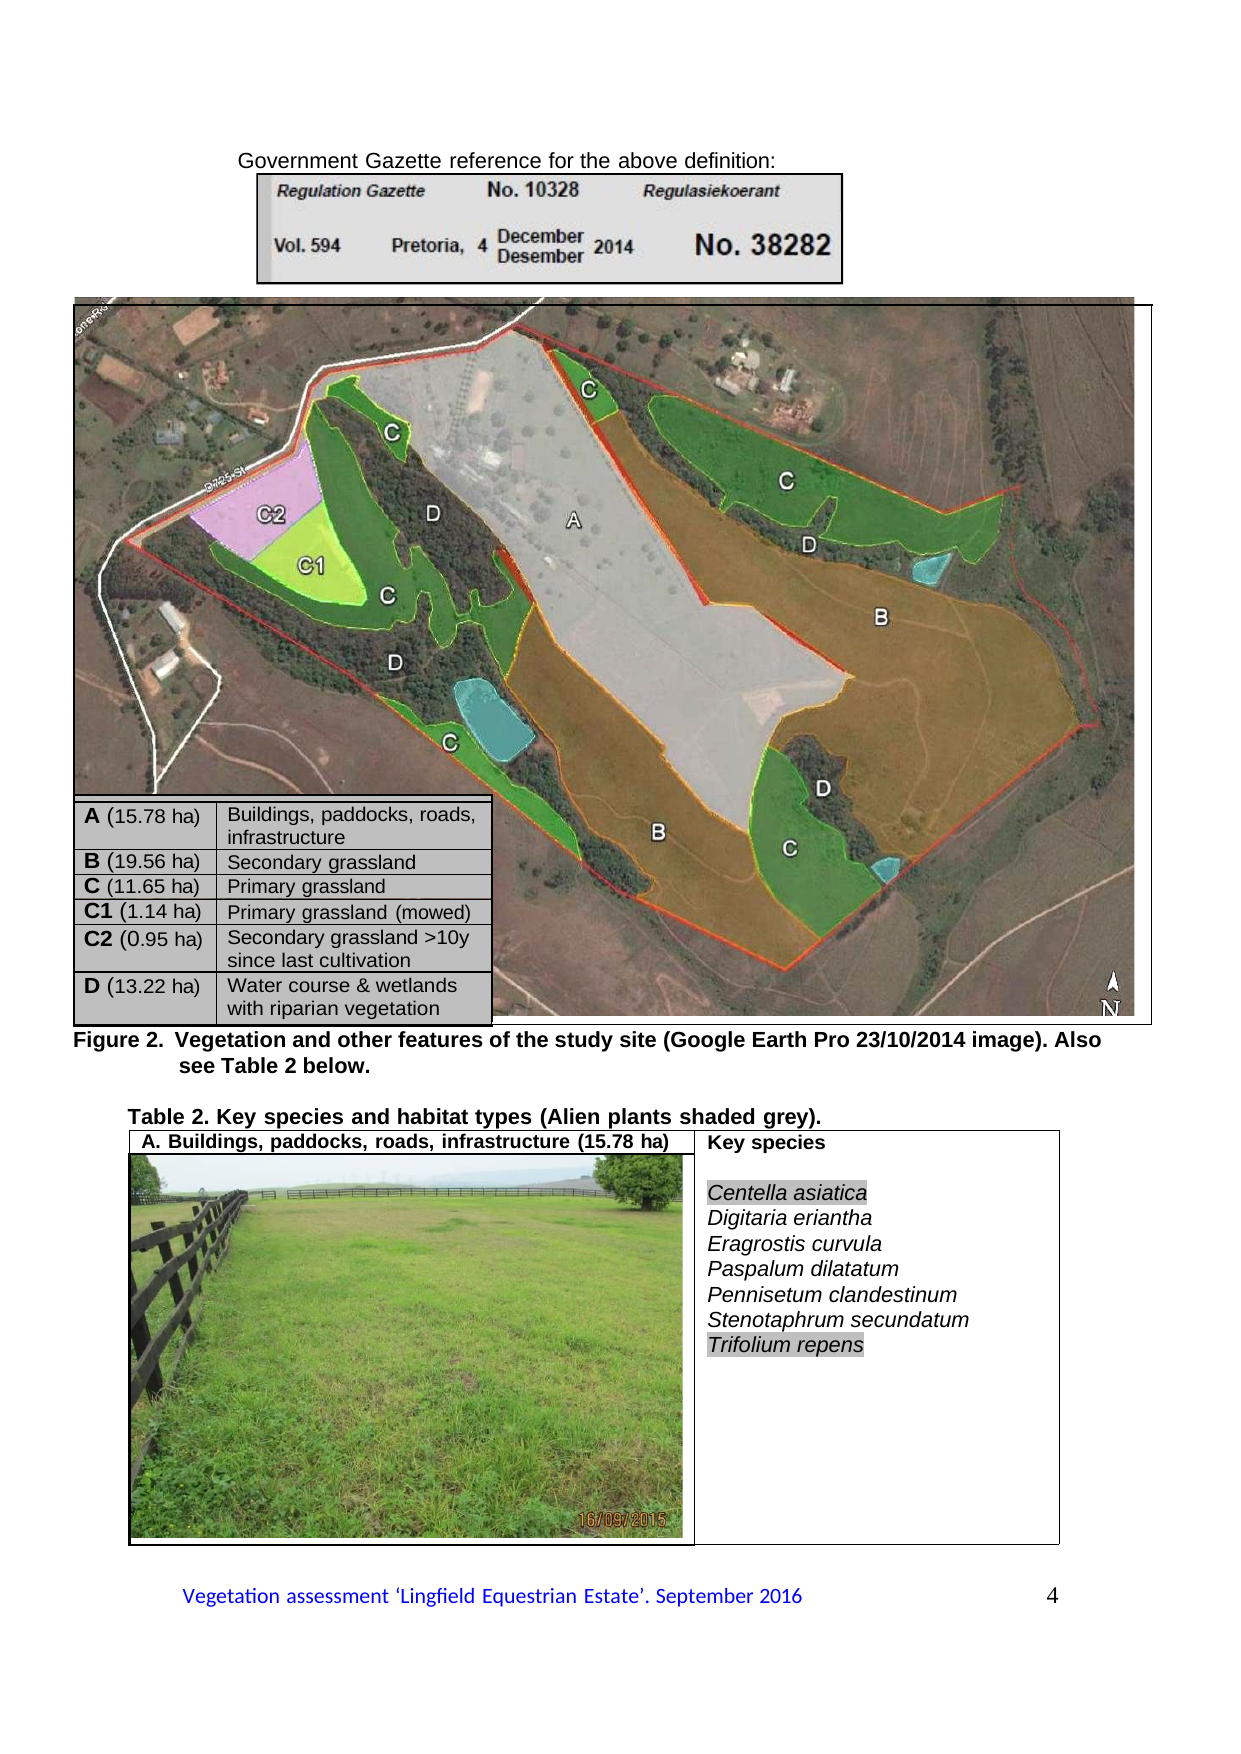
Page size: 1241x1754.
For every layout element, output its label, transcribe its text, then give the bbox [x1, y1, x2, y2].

text Figure 2. Vegetation and other features of the study site (Google Earth Pro 23/10/2014 image). Also see Table 2 below. [73, 1027, 1137, 1078]
table_header [75, 306, 1151, 794]
picture [131, 1155, 683, 1538]
table_cell C2 (0.95 ha) [75, 925, 216, 971]
table_header Key species Centella asiatica Digitaria eriantha Eragrostis curvula Paspalum dilatatum Pennisetum clandestinum Stenotaphrum secundatum Trifolium repens [695, 1131, 1059, 1544]
table_cell D (13.22 ha) [75, 973, 216, 1024]
table_cell Secondary grassland [217, 850, 491, 874]
table_header A. Buildings, paddocks, roads, infrastructure (15.78 ha) [130, 1131, 694, 1153]
table_cell [75, 796, 491, 801]
table_cell [131, 1155, 694, 1544]
table_cell Primary grassland (mowed) [217, 900, 491, 924]
picture [258, 175, 841, 282]
table_cell Secondary grassland >10y since last cultivation [217, 925, 491, 971]
text Table 2. Key species and habitat types (Alien plants shaded grey). [127, 1104, 1167, 1129]
table_cell Primary grassland [217, 875, 491, 898]
table_cell Water course & wetlands with riparian vegetation [217, 973, 491, 1024]
table_cell C (11.65 ha) [75, 875, 216, 898]
picture [74, 297, 1135, 304]
table_cell A (15.78 ha) [75, 803, 216, 849]
table_cell Buildings, paddocks, roads, infrastructure [217, 803, 491, 849]
text Government Gazette reference for the above definition: [237, 148, 1167, 173]
table_cell B (19.56 ha) [75, 850, 216, 874]
table_cell [492, 794, 1151, 1024]
table_cell C1 (1.14 ha) [75, 900, 216, 924]
